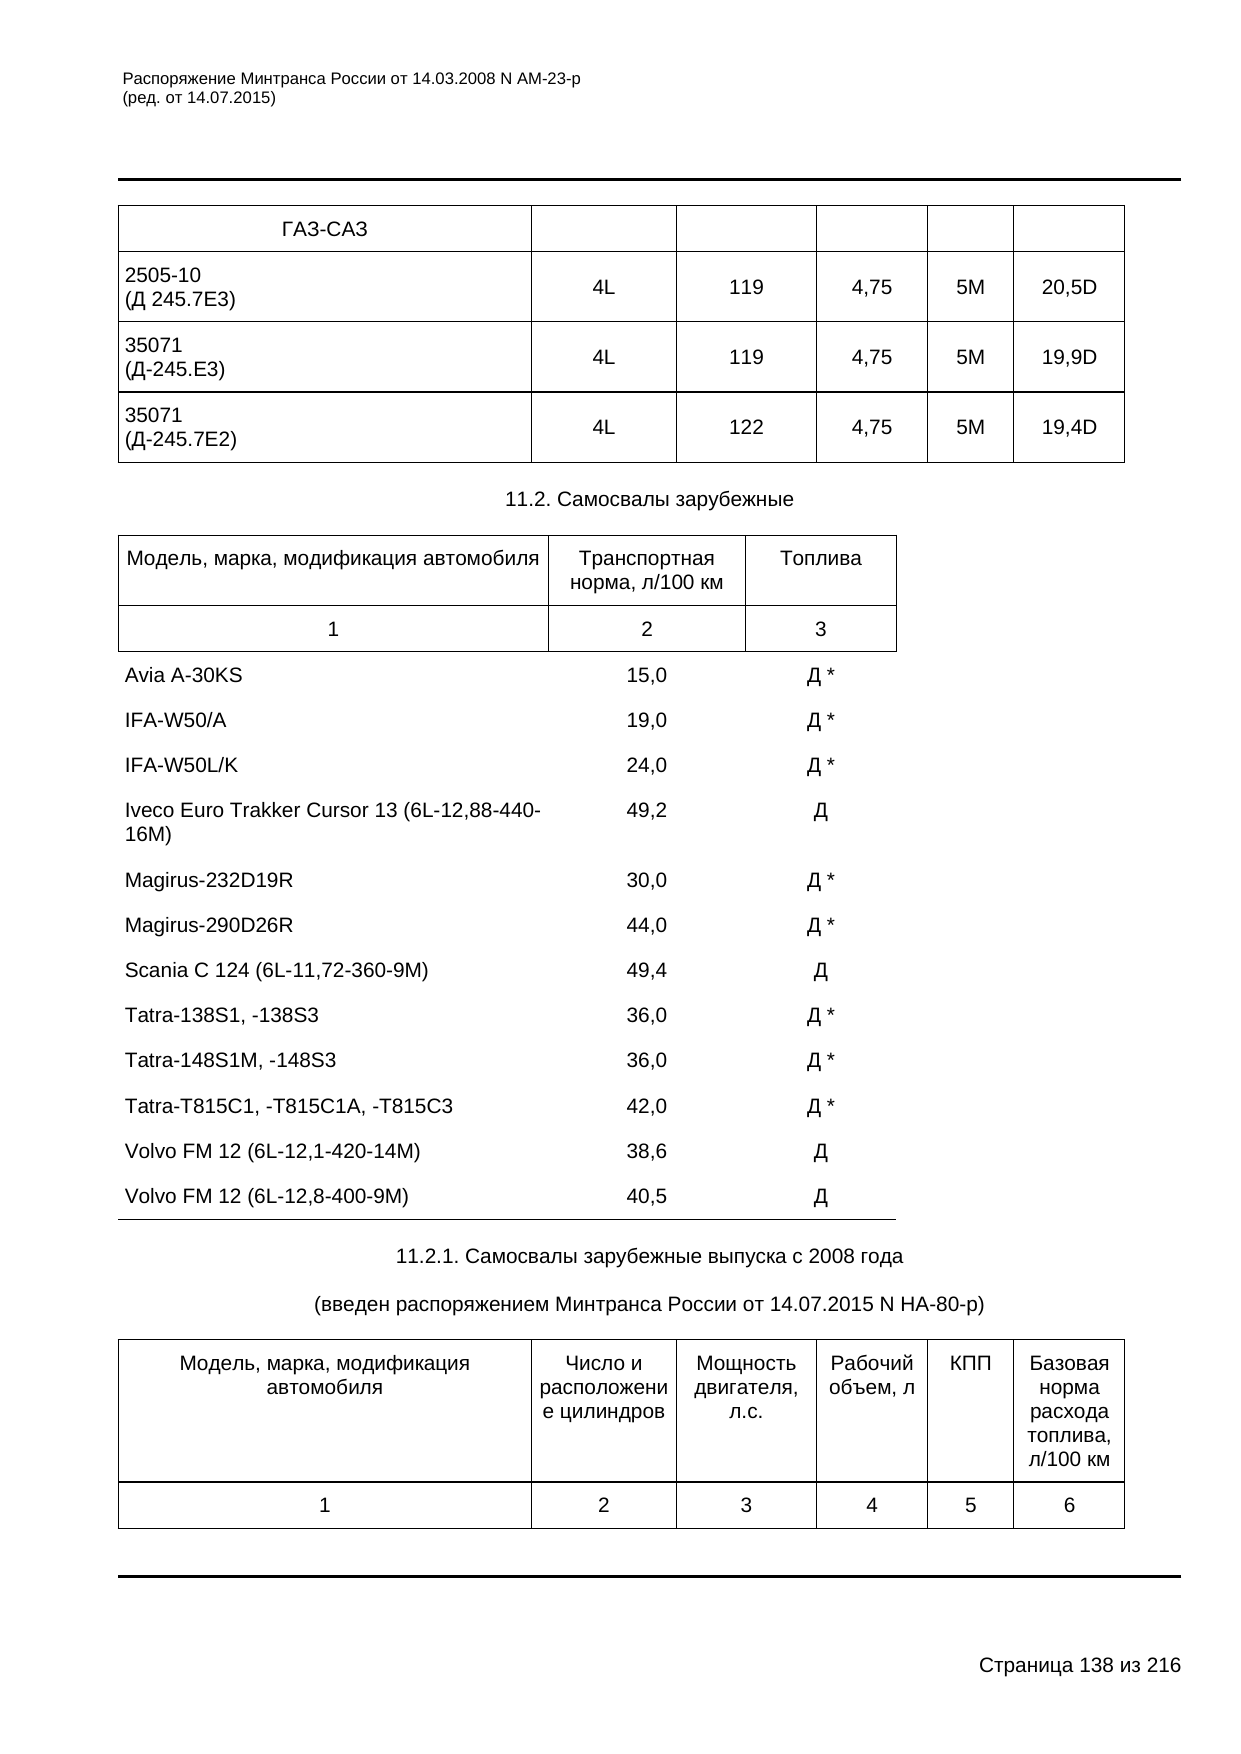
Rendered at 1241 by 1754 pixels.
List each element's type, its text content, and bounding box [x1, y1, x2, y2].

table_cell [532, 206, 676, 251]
text 11.2. Самосвалы зарубежные [118, 487, 1181, 511]
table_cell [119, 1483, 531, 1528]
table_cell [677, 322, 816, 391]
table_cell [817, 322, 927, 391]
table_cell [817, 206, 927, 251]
text 11.2.1. Самосвалы зарубежные выпуска с 2008 года [118, 1243, 1181, 1267]
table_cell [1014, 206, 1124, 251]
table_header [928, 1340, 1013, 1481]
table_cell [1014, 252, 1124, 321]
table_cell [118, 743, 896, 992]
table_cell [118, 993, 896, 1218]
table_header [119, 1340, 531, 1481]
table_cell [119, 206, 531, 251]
text (введен распоряжением Минтранса России от 14.07.2015 N НА-80-р) [118, 1291, 1181, 1315]
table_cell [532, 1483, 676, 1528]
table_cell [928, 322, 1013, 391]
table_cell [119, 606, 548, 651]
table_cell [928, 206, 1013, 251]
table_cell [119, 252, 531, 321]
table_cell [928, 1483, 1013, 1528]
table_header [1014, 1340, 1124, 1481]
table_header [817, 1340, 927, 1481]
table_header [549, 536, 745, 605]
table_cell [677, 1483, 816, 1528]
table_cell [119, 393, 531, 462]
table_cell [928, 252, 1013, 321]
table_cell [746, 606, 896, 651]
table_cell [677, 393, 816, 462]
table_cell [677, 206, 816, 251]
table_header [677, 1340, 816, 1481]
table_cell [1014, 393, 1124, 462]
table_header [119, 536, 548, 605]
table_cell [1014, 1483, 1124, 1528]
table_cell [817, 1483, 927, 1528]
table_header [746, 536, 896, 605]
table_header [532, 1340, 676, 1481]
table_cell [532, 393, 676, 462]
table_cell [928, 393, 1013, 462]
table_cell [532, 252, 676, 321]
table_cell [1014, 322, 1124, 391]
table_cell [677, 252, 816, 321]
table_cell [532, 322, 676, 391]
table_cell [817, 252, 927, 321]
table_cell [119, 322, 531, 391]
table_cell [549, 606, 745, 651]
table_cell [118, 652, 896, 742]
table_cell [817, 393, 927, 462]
